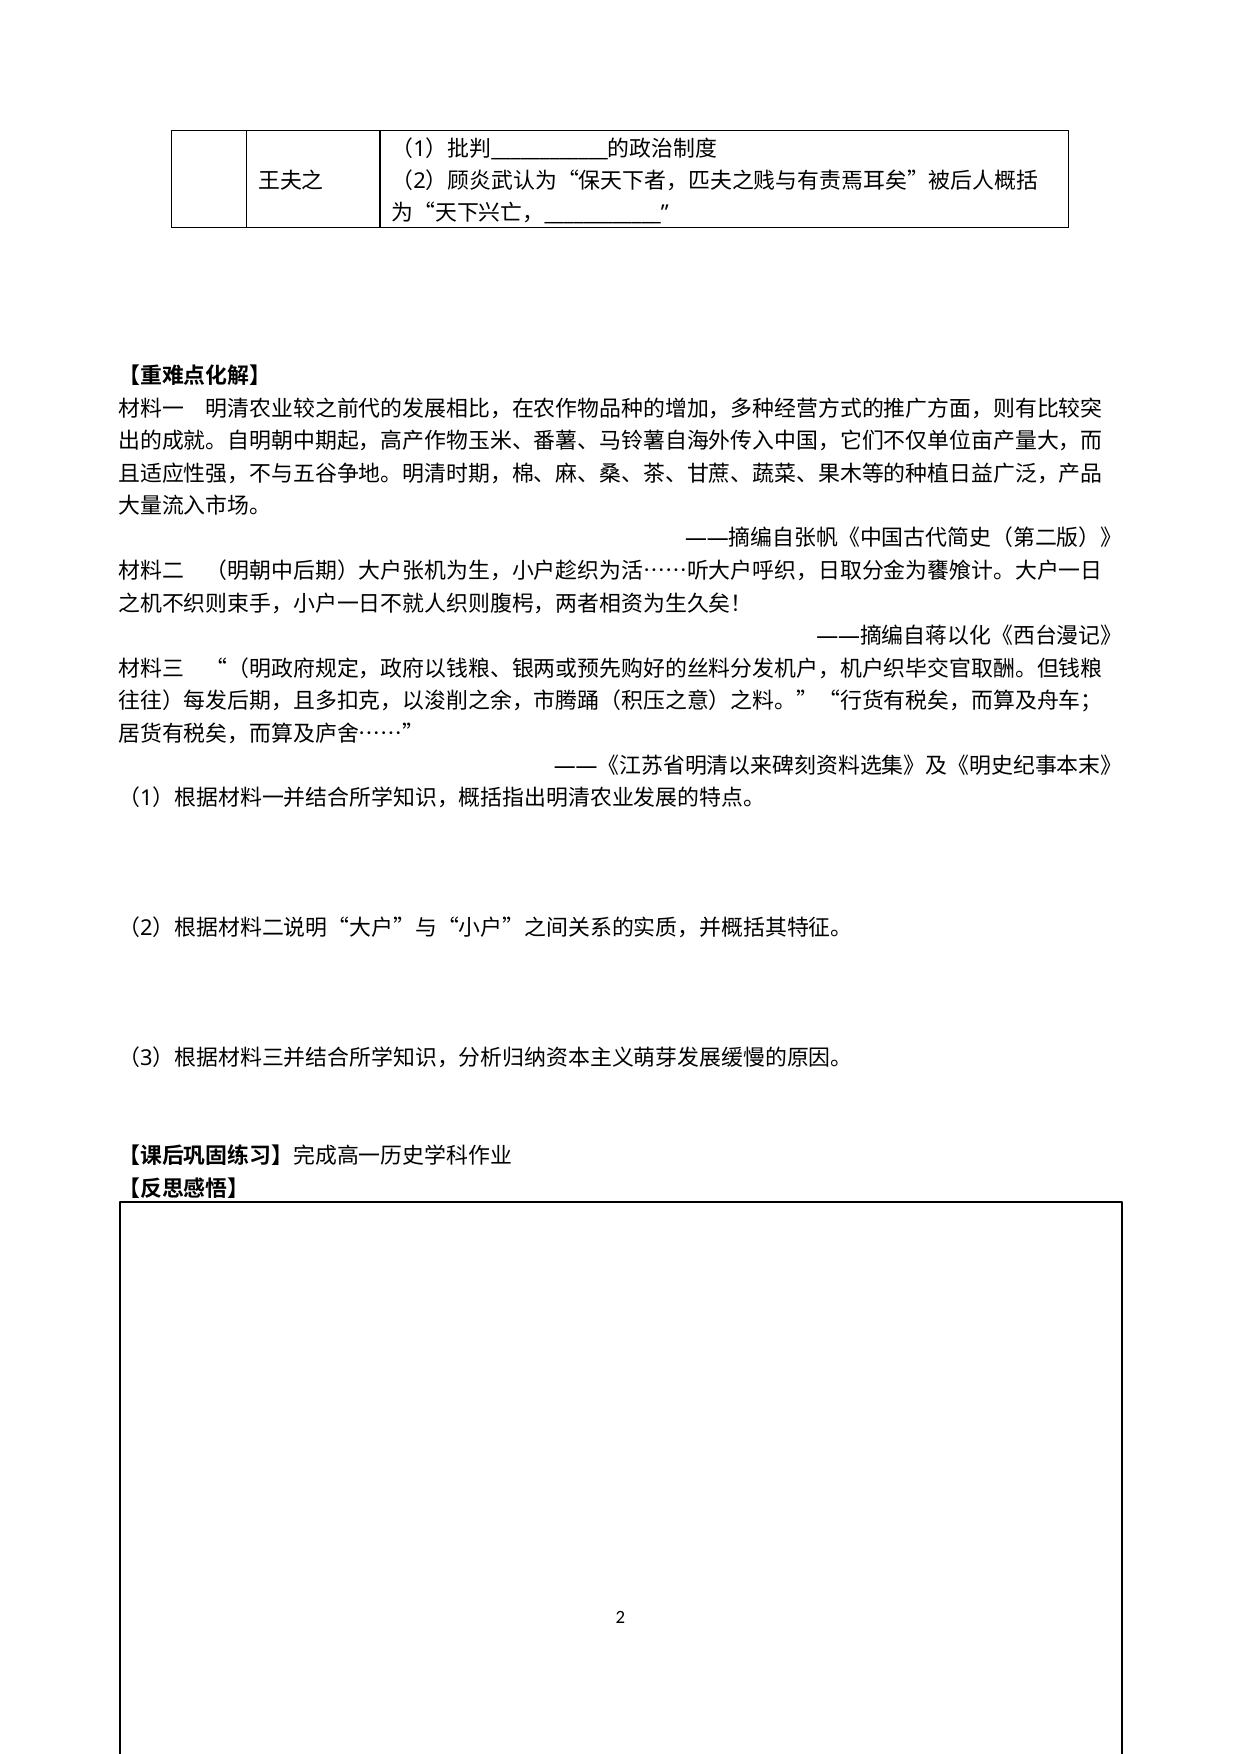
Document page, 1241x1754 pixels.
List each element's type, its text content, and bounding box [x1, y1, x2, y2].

text 材料一 明清农业较之前代的发展相比，在农作物品种的增加，多种经营方式的推广方面，则有比较突出的成就。自明朝中期起，高产作物玉米、番薯、马铃薯自海外传入中国，它们不仅单位亩产量大，而且适应性强，不与五谷争地。明清时期，棉、麻、桑、茶、甘蔗、蔬菜、果木等的种植日益广泛，产品大量流入市场。 [118, 390, 1122, 520]
text 【重难点化解】 [118, 358, 1122, 390]
text ——《江苏省明清以来碑刻资料选集》及《明史纪事本末》 [118, 748, 1122, 780]
text （3）根据材料三并结合所学知识，分析归纳资本主义萌芽发展缓慢的原因。 [118, 1040, 1122, 1073]
text 【课后巩固练习】完成高一历史学科作业 [118, 1138, 1122, 1170]
text 【反思感悟】 [118, 1170, 1122, 1203]
text ——摘编自张帆《中国古代简史（第二版）》 [118, 520, 1122, 553]
table_cell 王夫之 [247, 131, 379, 227]
text （1）根据材料一并结合所学知识，概括指出明清农业发展的特点。 [118, 780, 1122, 813]
text 材料二 （明朝中后期）大户张机为生，小户趁织为活……听大户呼织，日取分金为饔飧计。大户一日之机不织则束手，小户一日不就人织则腹枵，两者相资为生久矣！ [118, 553, 1122, 618]
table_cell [381, 131, 1068, 227]
text （2）根据材料二说明“大户”与“小户”之间关系的实质，并概括其特征。 [118, 910, 1122, 943]
text 材料三 “（明政府规定，政府以钱粮、银两或预先购好的丝料分发机户，机户织毕交官取酬。但钱粮往往）每发后期，且多扣克，以浚削之余，市腾踊（积压之意）之料。”“行货有税矣，而算及舟车；居货有税矣，而算及庐舍……” [118, 650, 1122, 748]
text ——摘编自蒋以化《西台漫记》 [118, 618, 1122, 650]
